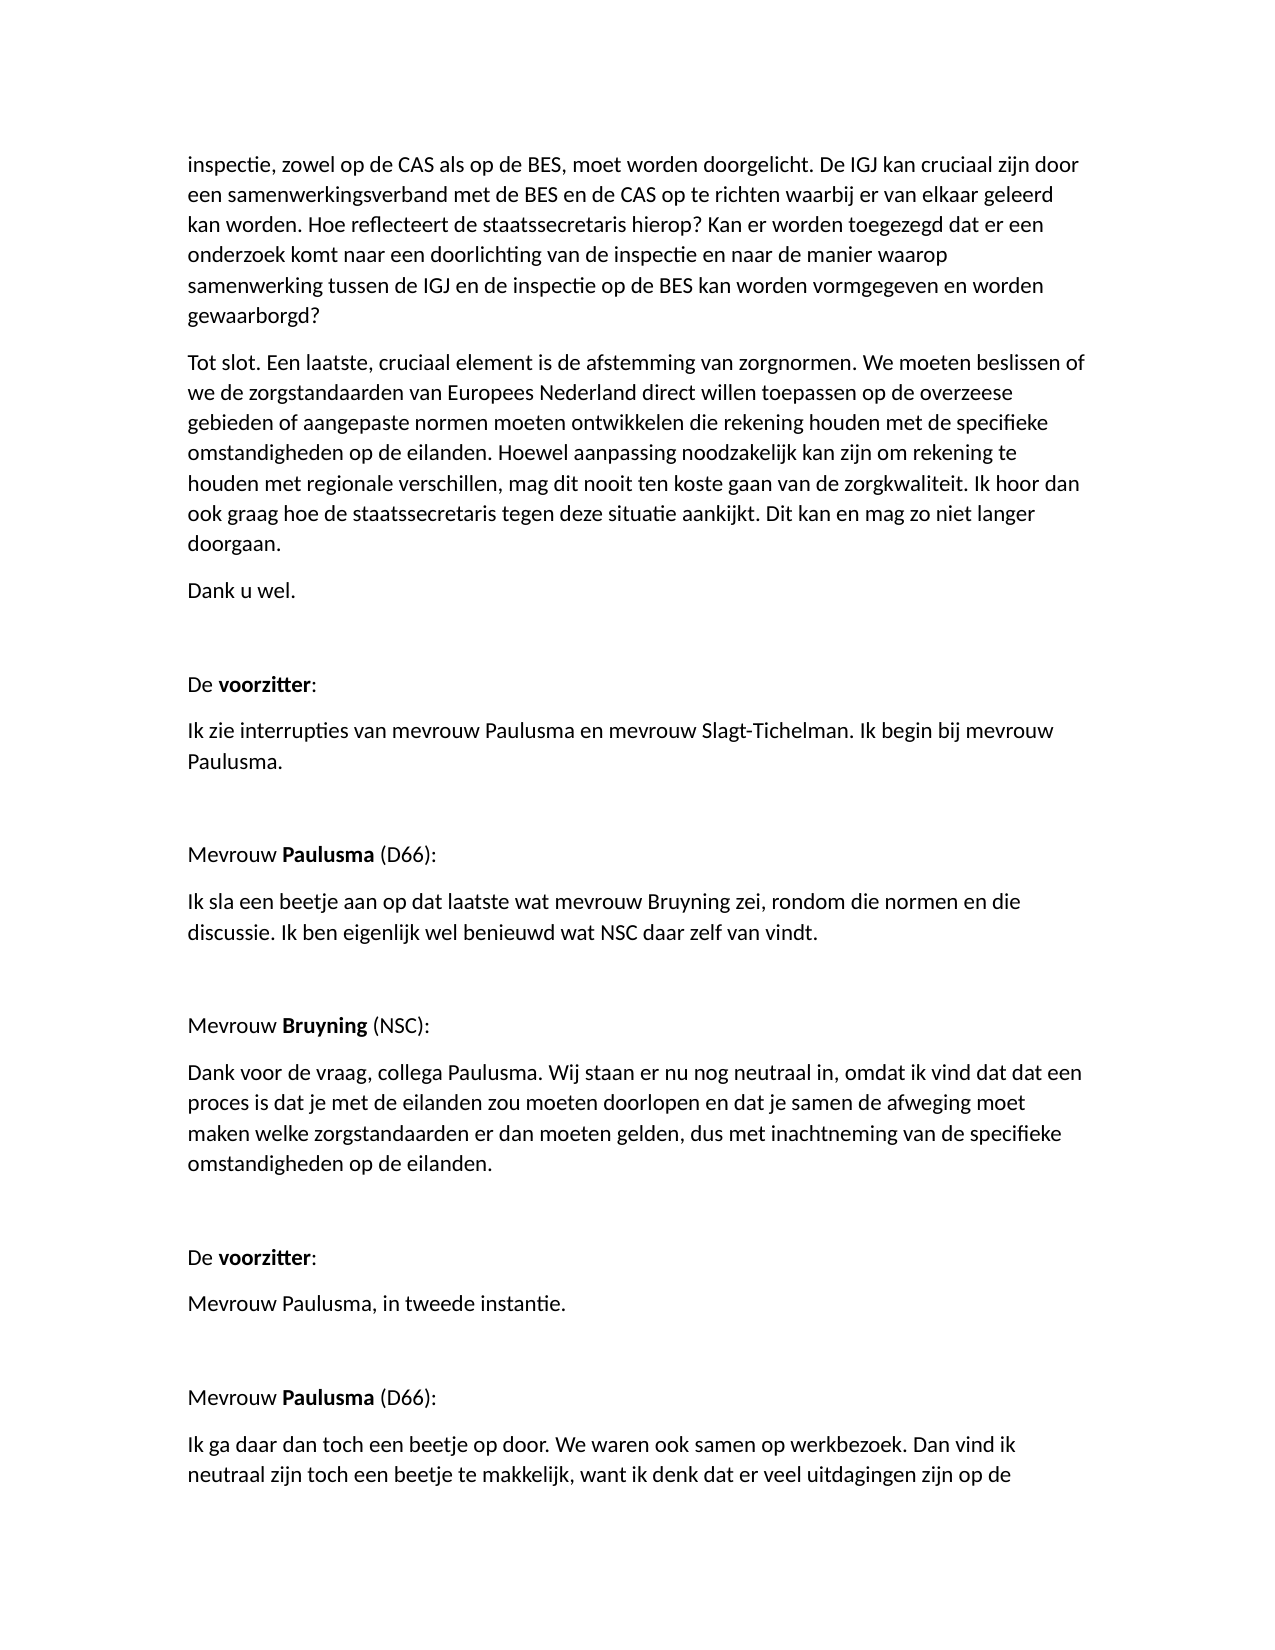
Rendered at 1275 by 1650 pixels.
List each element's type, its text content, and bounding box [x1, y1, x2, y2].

text Mevrouw Paulusma (D66): [187, 1383, 1087, 1411]
text Mevrouw Paulusma (D66): [187, 841, 1087, 869]
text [187, 1430, 1087, 1488]
text Tot slot. Een laatste, cruciaal element is de afstemming van zorgnormen. We moeten beslissen of we de zorgstandaarden van Europees Nederland direct willen toepassen op de overzeese gebieden of aangepaste normen moeten ontwikkelen die rekening houden met de specifieke omstandigheden op de eilanden. Hoewel aanpassing noodzakelijk kan zijn om rekening te houden met regionale verschillen, mag dit nooit ten koste gaan van de zorgkwaliteit. Ik hoor dan ook graag hoe de staatssecretaris tegen deze situatie aankijkt. Dit kan en mag zo niet langer doorgaan. [187, 348, 1087, 557]
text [187, 150, 1087, 329]
text Dank u wel. [187, 576, 1087, 604]
text De voorzitter: [187, 670, 1087, 698]
text Mevrouw Paulusma, in tweede instantie. [187, 1289, 1087, 1318]
text Ik zie interrupties van mevrouw Paulusma en mevrouw Slagt-Tichelman. Ik begin bij mevrouw Paulusma. [187, 717, 1087, 775]
text De voorzitter: [187, 1243, 1087, 1271]
text Ik sla een beetje aan op dat laatste wat mevrouw Bruyning zei, rondom die normen en die discussie. Ik ben eigenlijk wel benieuwd wat NSC daar zelf van vindt. [187, 887, 1087, 946]
text Dank voor de vraag, collega Paulusma. Wij staan er nu nog neutraal in, omdat ik vind dat dat een proces is dat je met de eilanden zou moeten doorlopen en dat je samen de afweging moet maken welke zorgstandaarden er dan moeten gelden, dus met inachtneming van de specifieke omstandigheden op de eilanden. [187, 1058, 1087, 1177]
text Mevrouw Bruyning (NSC): [187, 1011, 1087, 1039]
